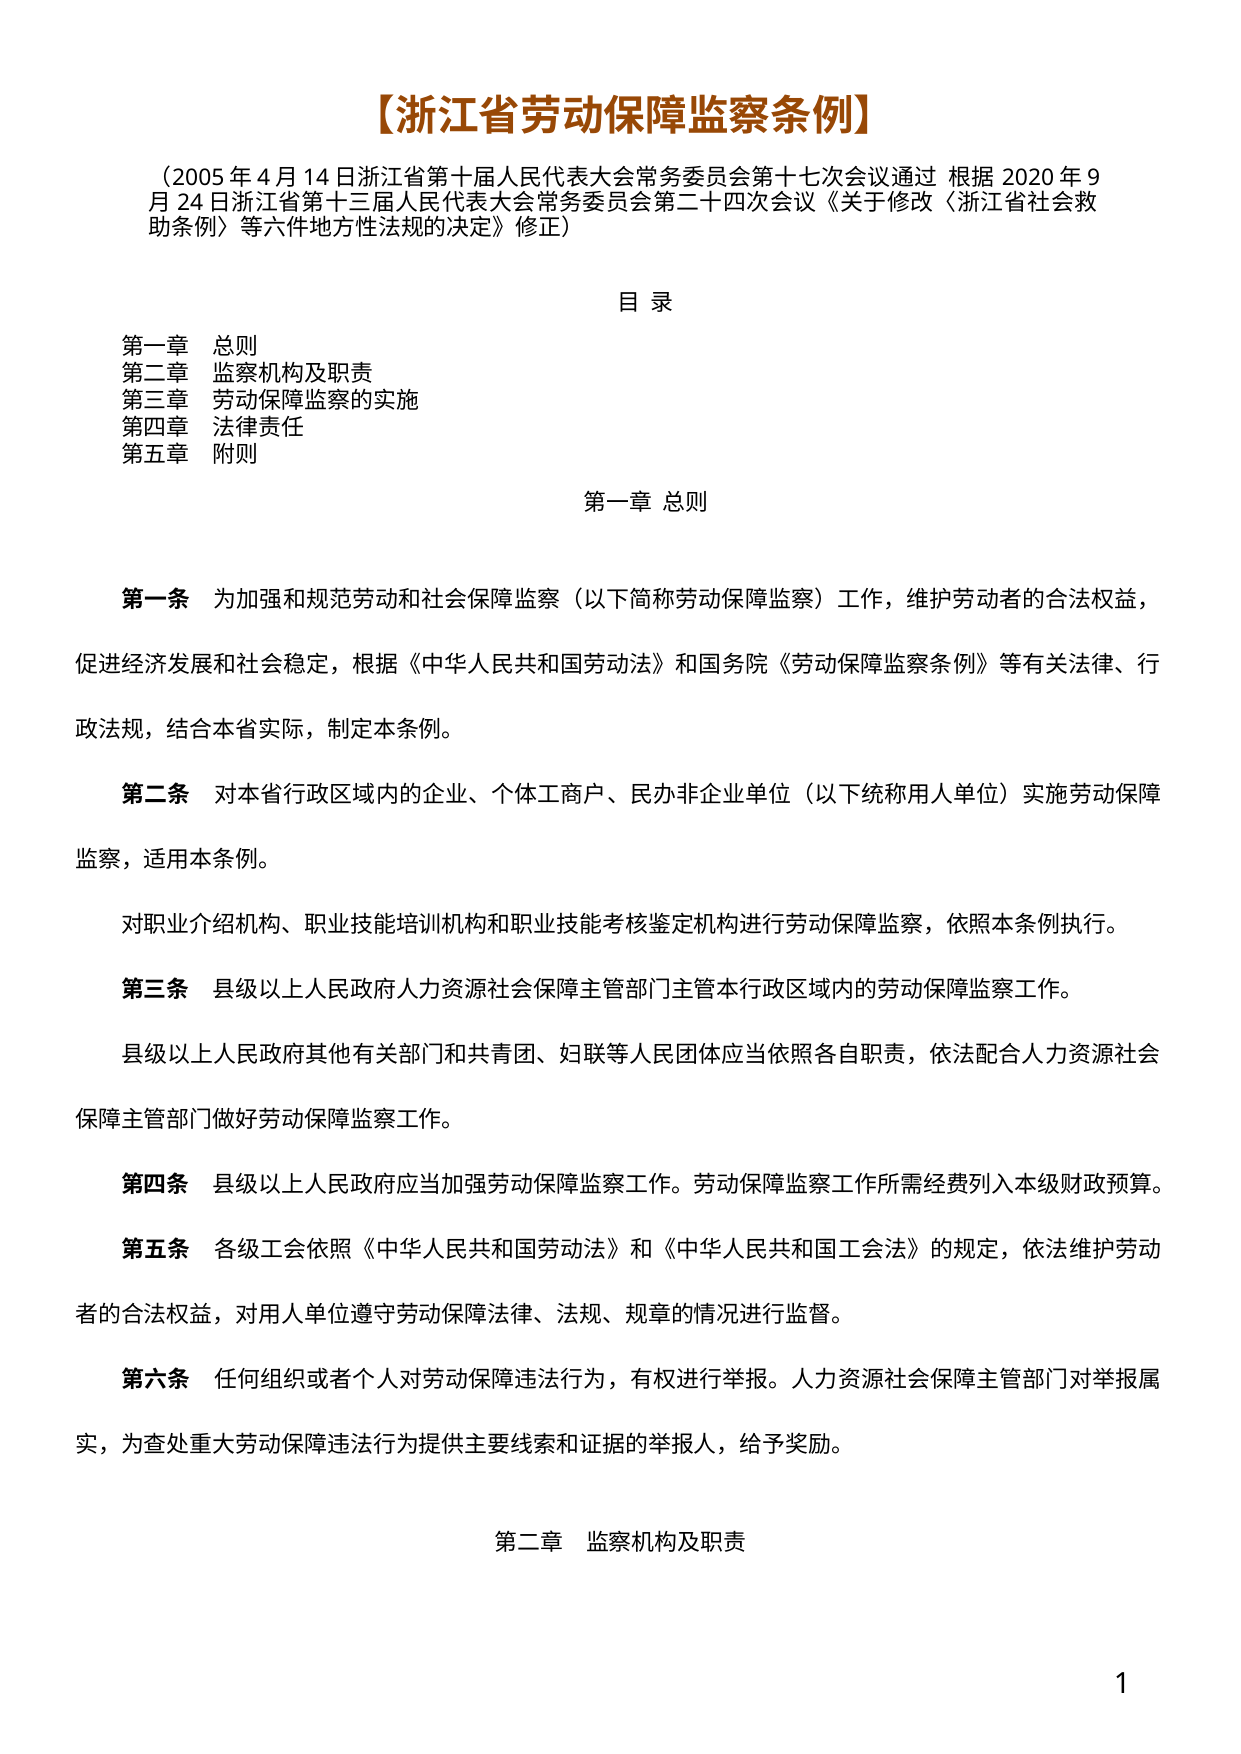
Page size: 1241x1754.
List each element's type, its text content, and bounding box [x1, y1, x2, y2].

text 第一章 总则 [75, 333, 1165, 360]
text 第一条 为加强和规范劳动和社会保障监察（以下简称劳动保障监察）工作，维护劳动者的合法权益，促进经济发展和社会稳定，根据《中华人民共和国劳动法》和国务院《劳动保障监察条例》等有关法律、行政法规，结合本省实际，制定本条例。 [75, 566, 1165, 761]
text （2005年4月14日浙江省第十届人民代表大会常务委员会第十七次会议通过 根据2020年9月24日浙江省第十三届人民代表大会常务委员会第二十四次会议《关于修改〈浙江省社会救助条例〉等六件地方性法规的决定》修正） [148, 166, 1100, 241]
text 第五章 附则 [75, 441, 1165, 468]
text 第四章 法律责任 [75, 414, 1165, 441]
text 第二条 对本省行政区域内的企业、个体工商户、民办非企业单位（以下统称用人单位）实施劳动保障监察，适用本条例。 [75, 761, 1165, 891]
text 第一章 总则 [75, 468, 1165, 533]
text 第三章 劳动保障监察的实施 [75, 387, 1165, 414]
text 第三条 县级以上人民政府人力资源社会保障主管部门主管本行政区域内的劳动保障监察工作。 [75, 956, 1165, 1021]
text 第六条 任何组织或者个人对劳动保障违法行为，有权进行举报。人力资源社会保障主管部门对举报属实，为查处重大劳动保障违法行为提供主要线索和证据的举报人，给予奖励。 [75, 1346, 1165, 1476]
text 第四条 县级以上人民政府应当加强劳动保障监察工作。劳动保障监察工作所需经费列入本级财政预算。 [75, 1151, 1165, 1216]
text 第二章 监察机构及职责 [75, 360, 1165, 387]
text 县级以上人民政府其他有关部门和共青团、妇联等人民团体应当依照各自职责，依法配合人力资源社会保障主管部门做好劳动保障监察工作。 [75, 1021, 1165, 1151]
text 【浙江省劳动保障监察条例】 [148, 88, 1100, 141]
text 第五条 各级工会依照《中华人民共和国劳动法》和《中华人民共和国工会法》的规定，依法维护劳动者的合法权益，对用人单位遵守劳动保障法律、法规、规章的情况进行监督。 [75, 1216, 1165, 1346]
text 对职业介绍机构、职业技能培训机构和职业技能考核鉴定机构进行劳动保障监察，依照本条例执行。 [75, 891, 1165, 956]
text 第二章 监察机构及职责 [75, 1508, 1165, 1573]
text 目 录 [75, 268, 1165, 333]
